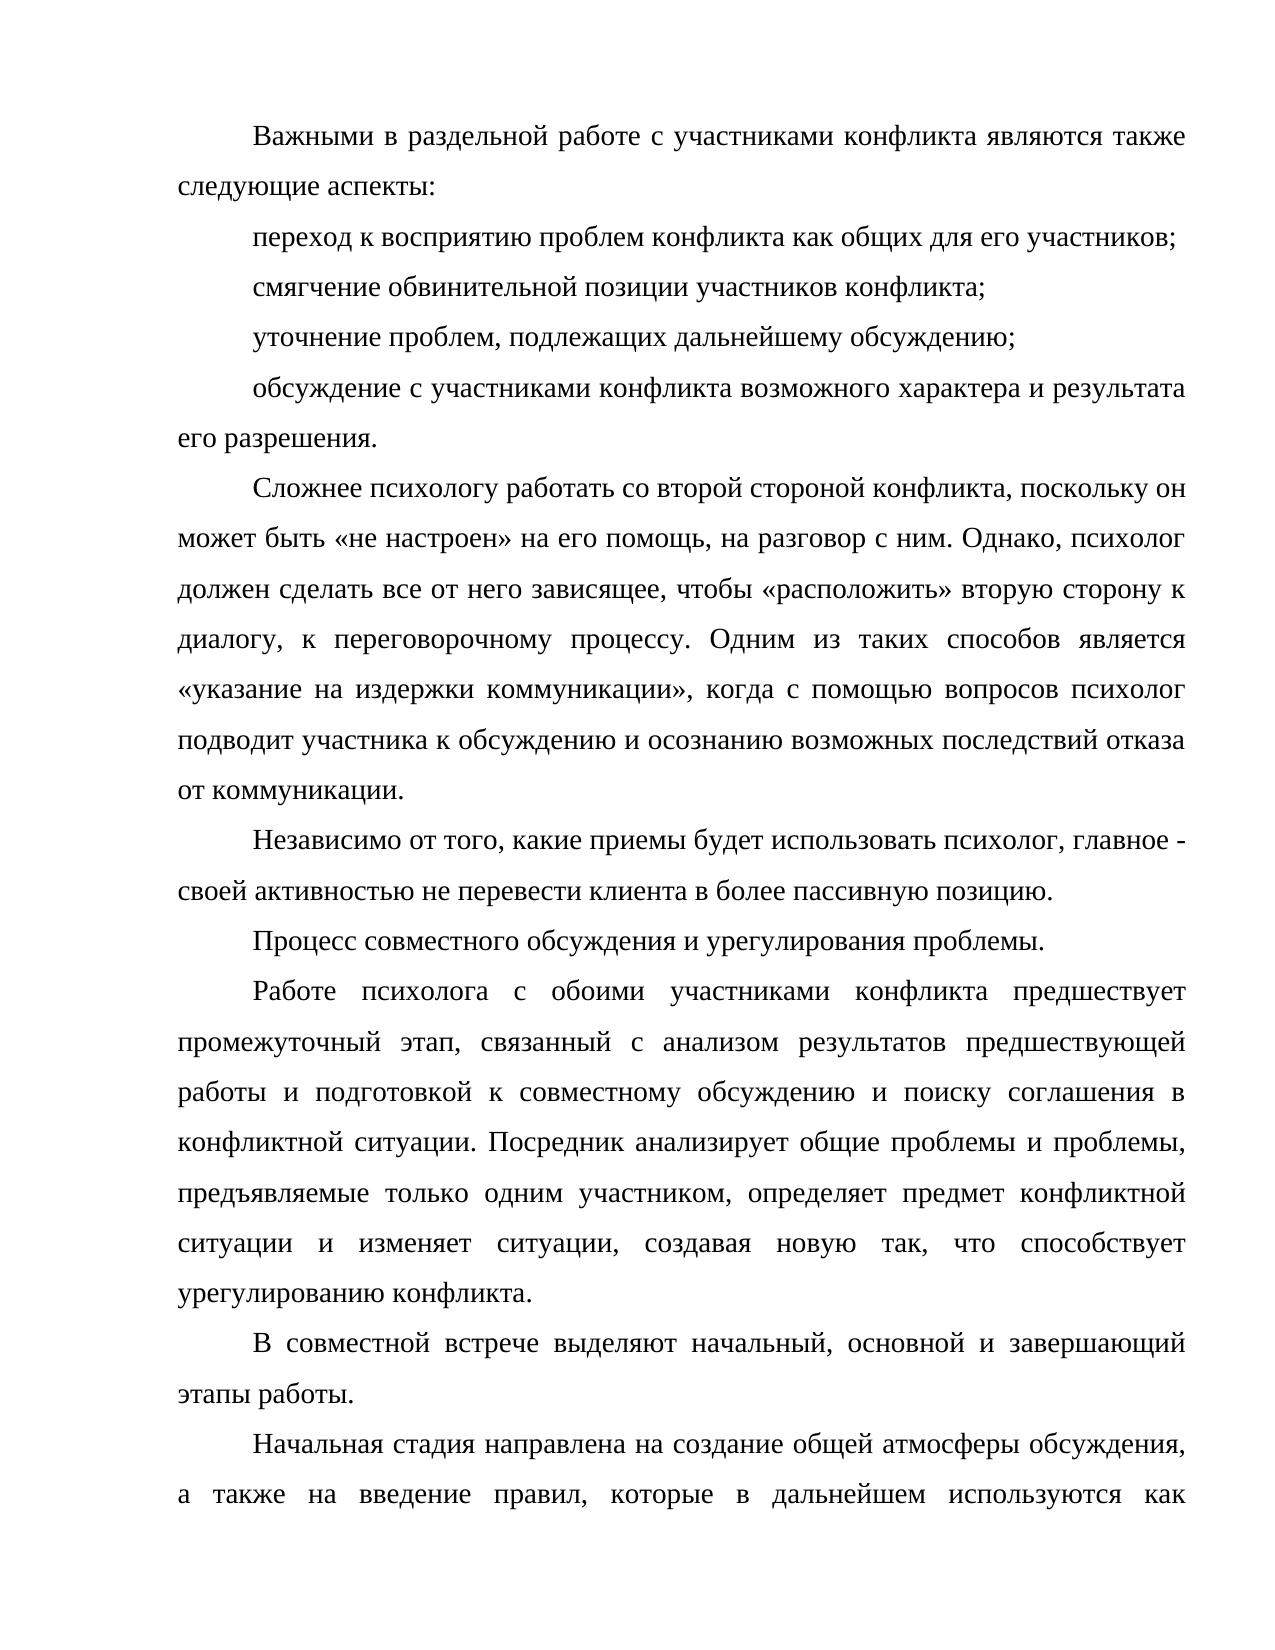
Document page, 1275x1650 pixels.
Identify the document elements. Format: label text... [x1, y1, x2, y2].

text В совместной встрече выделяют начальный, основной и завершающий этапы работы. [177, 1326, 1186, 1409]
text переход к восприятию проблем конфликта как общих для его участников; [177, 219, 1186, 252]
text уточнение проблем, подлежащих дальнейшему обсуждению; [177, 319, 1186, 353]
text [177, 1426, 1186, 1510]
text Процесс совместного обсуждения и урегулирования проблемы. [177, 923, 1186, 957]
text Сложнее психологу работать со второй стороной конфликта, поскольку он может быть «не настроен» на его помощь, на разговор с ним. Однако, психолог должен сделать все от него зависящее, чтобы «расположить» вторую сторону к диалогу, к переговорочному процессу. Одним из таких способов является «указание на издержки коммуникации», когда с помощью вопросов психолог подводит участника к обсуждению и осознанию возможных последствий отказа от коммуникации. [177, 470, 1186, 806]
text смягчение обвинительной позиции участников конфликта; [177, 269, 1186, 303]
text Независимо от того, какие приемы будет использовать психолог, главное - своей активностью не перевести клиента в более пассивную позицию. [177, 822, 1186, 906]
text обсуждение с участниками конфликта возможного характера и результата его разрешения. [177, 370, 1186, 453]
text Важными в раздельной работе с участниками конфликта являются также следующие аспекты: [177, 118, 1186, 202]
text Работе психолога с обоими участниками конфликта предшествует промежуточный этап, связанный с анализом результатов предшествующей работы и подготовкой к совместному обсуждению и поиску соглашения в конфликтной ситуации. Посредник анализирует общие проблемы и проблемы, предъявляемые только одним участником, определяет предмет конфликтной ситуации и изменяет ситуации, создавая новую так, что способствует урегулированию конфликта. [177, 973, 1186, 1309]
